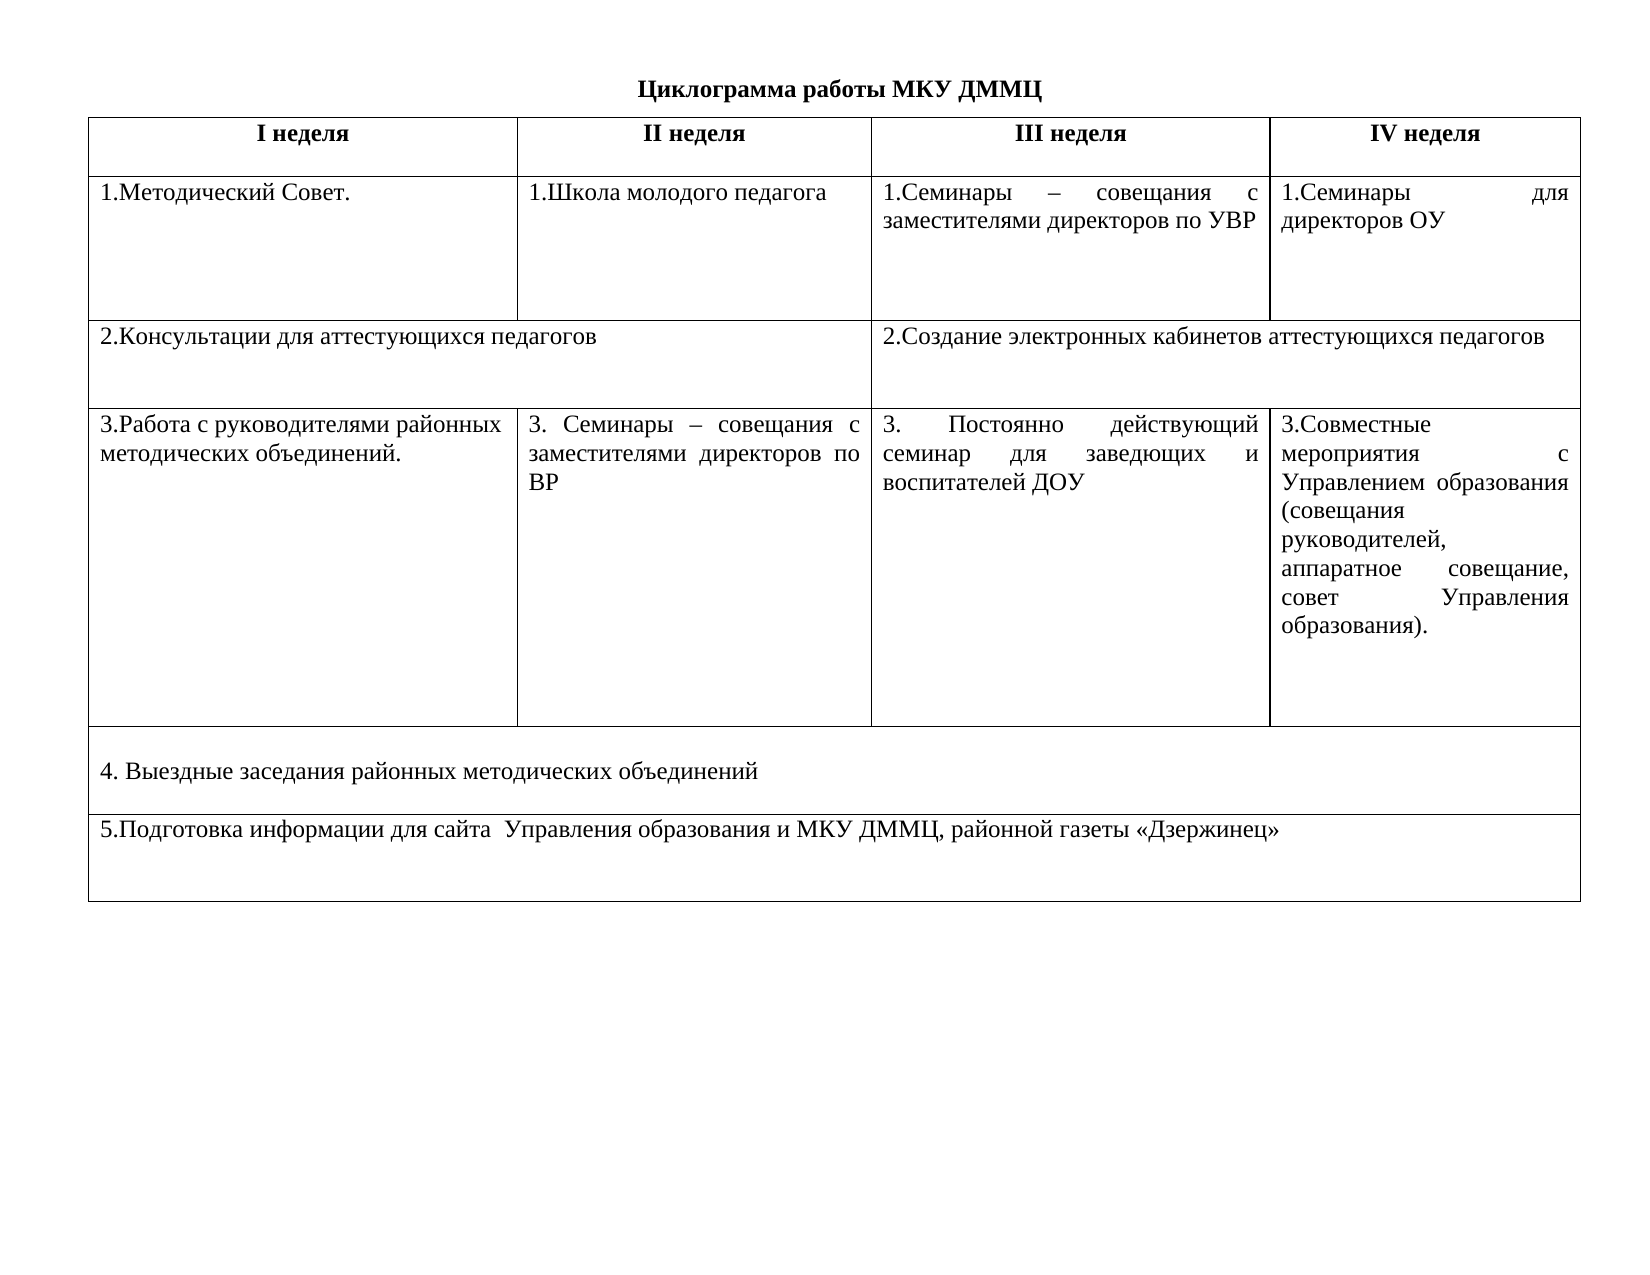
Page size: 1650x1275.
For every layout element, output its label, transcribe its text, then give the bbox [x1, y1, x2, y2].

table_cell 5.Подготовка информации для сайта Управления образования и МКУ ДММЦ, районной газеты «Дзержинец» [89, 815, 1580, 901]
table_header II неделя [518, 118, 871, 176]
table_cell 1.Семинары – совещания с заместителями директоров по УВР [872, 177, 1269, 320]
table_cell 1.Школа молодого педагога [518, 177, 871, 320]
table_cell 1.Методический Совет. [89, 177, 517, 320]
table_cell 2.Консультации для аттестующихся педагогов [89, 321, 871, 408]
table_header IV неделя [1271, 118, 1580, 176]
table_cell 2.Создание электронных кабинетов аттестующихся педагогов [872, 321, 1580, 408]
table_header I неделя [89, 118, 517, 176]
text Циклограмма работы МКУ ДММЦ [89, 74, 1591, 103]
table_header III неделя [872, 118, 1269, 176]
table_cell 3.Совместные мероприятия с Управлением образования (совещания руководителей, аппаратное совещание, совет Управления образования). [1271, 409, 1580, 726]
table_cell 1.Семинары для директоров ОУ [1271, 177, 1580, 320]
table_cell 4. Выездные заседания районных методических объединений [89, 727, 1580, 813]
table_cell 3. Постоянно действующий семинар для заведющих и воспитателей ДОУ [872, 409, 1269, 726]
table_cell 3. Семинары – совещания с заместителями директоров по ВР [518, 409, 871, 726]
table_cell 3.Работа с руководителями районных методических объединений. [89, 409, 517, 726]
